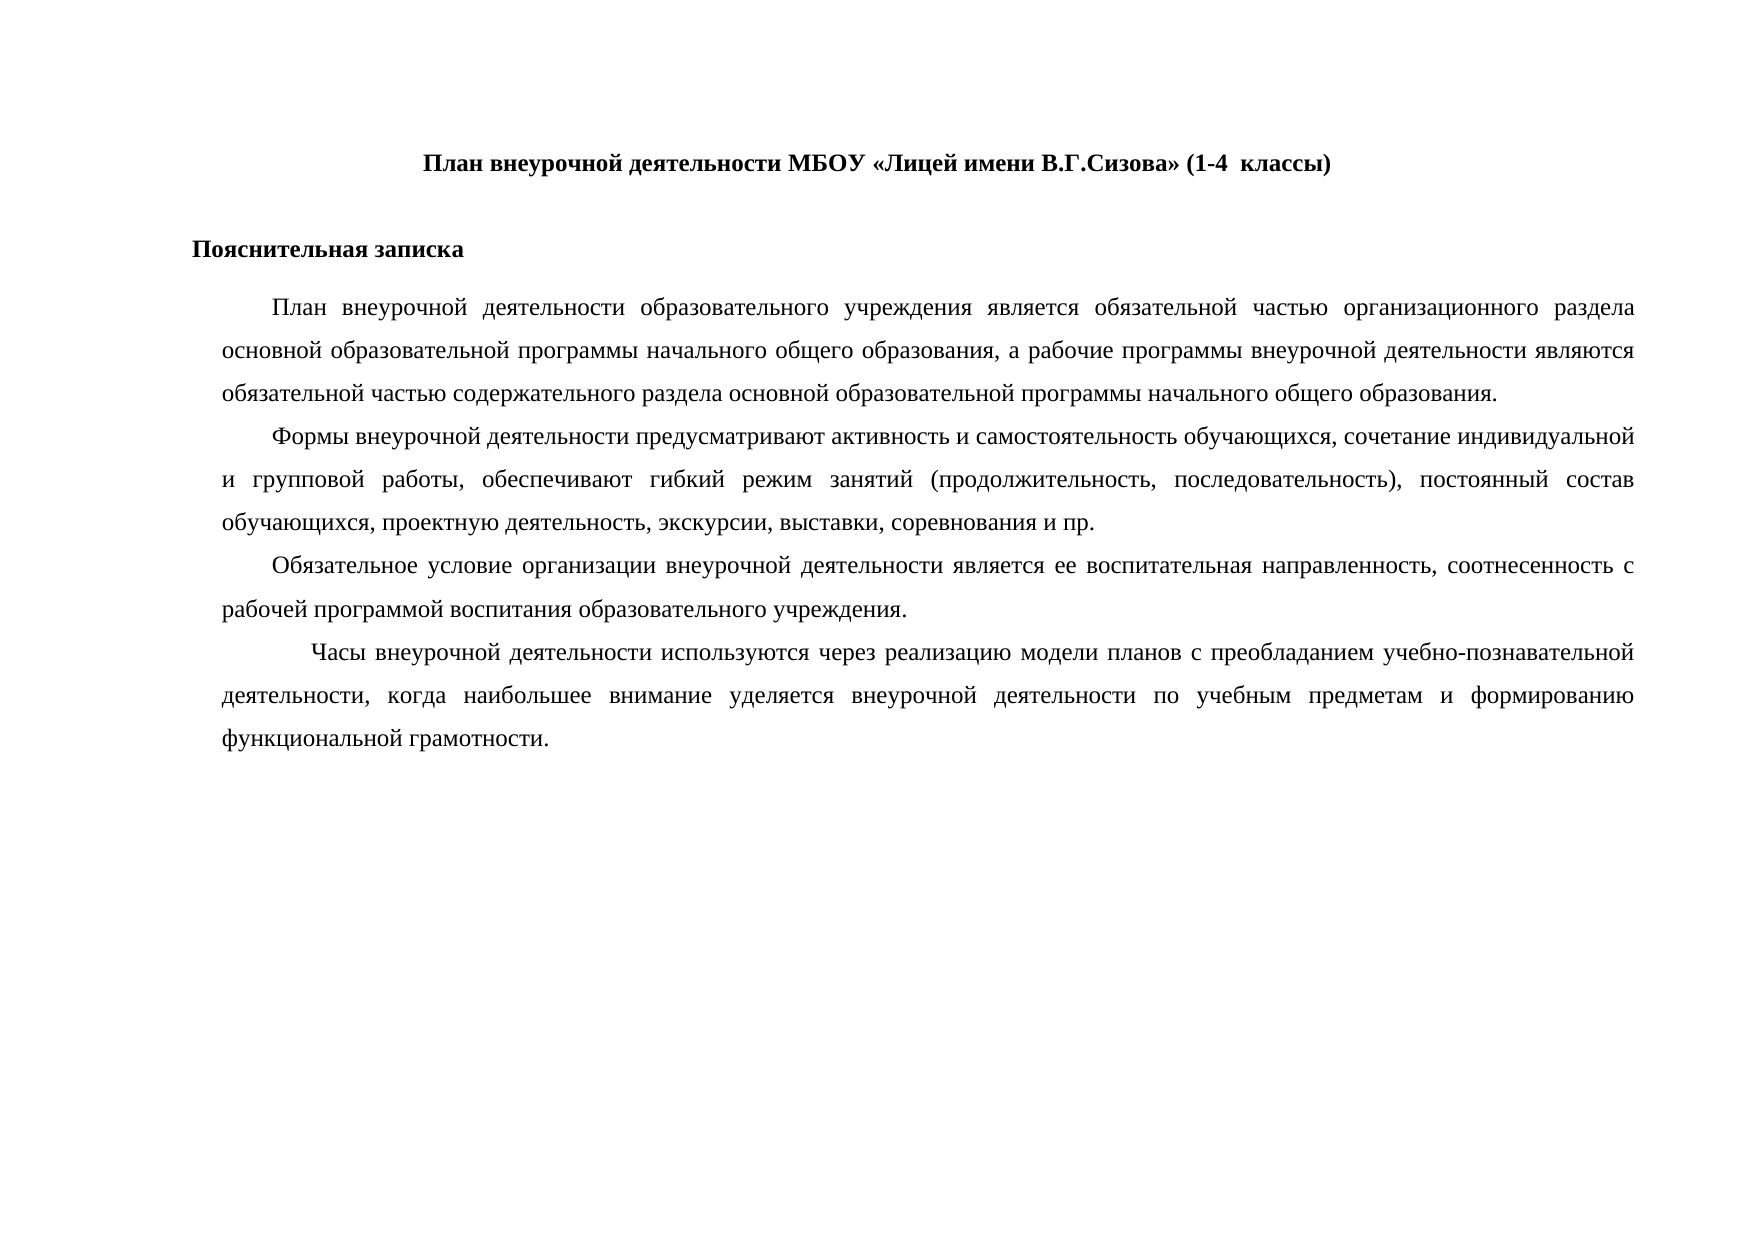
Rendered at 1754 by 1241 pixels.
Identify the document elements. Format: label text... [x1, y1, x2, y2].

text Пояснительная записка [118, 234, 1636, 263]
text План внеурочной деятельности образовательного учреждения является обязательной частью организационного раздела основной образовательной программы начального общего образования, а рабочие программы внеурочной деятельности являются обязательной частью содержательного раздела основной образовательной программы начального общего образования. [222, 292, 1636, 407]
text Часы внеурочной деятельности используются через реализацию модели планов с преобладанием учебно-познавательной деятельности, когда наибольшее внимание уделяется внеурочной деятельности по учебным предметам и формированию функциональной грамотности. [222, 637, 1636, 752]
text Формы внеурочной деятельности предусматривают активность и самостоятельность обучающихся, сочетание индивидуальной и групповой работы, обеспечивают гибкий режим занятий (продолжительность, последовательность), постоянный состав обучающихся, проектную деятельность, экскурсии, выставки, соревнования и пр. [222, 421, 1636, 464]
text Обязательное условие организации внеурочной деятельности является ее воспитательная направленность, соотнесенность с рабочей программой воспитания образовательного учреждения. [222, 551, 1636, 622]
text Формы внеурочной деятельности предусматривают активность и самостоятельность обучающихся, сочетание индивидуальной и групповой работы, обеспечивают гибкий режим занятий (продолжительность, последовательность), постоянный состав обучающихся, проектную деятельность, экскурсии, выставки, соревнования и пр. [222, 493, 1636, 536]
text План внеурочной деятельности МБОУ «Лицей имени В.Г.Сизова» (1-4 классы) [118, 148, 1636, 177]
